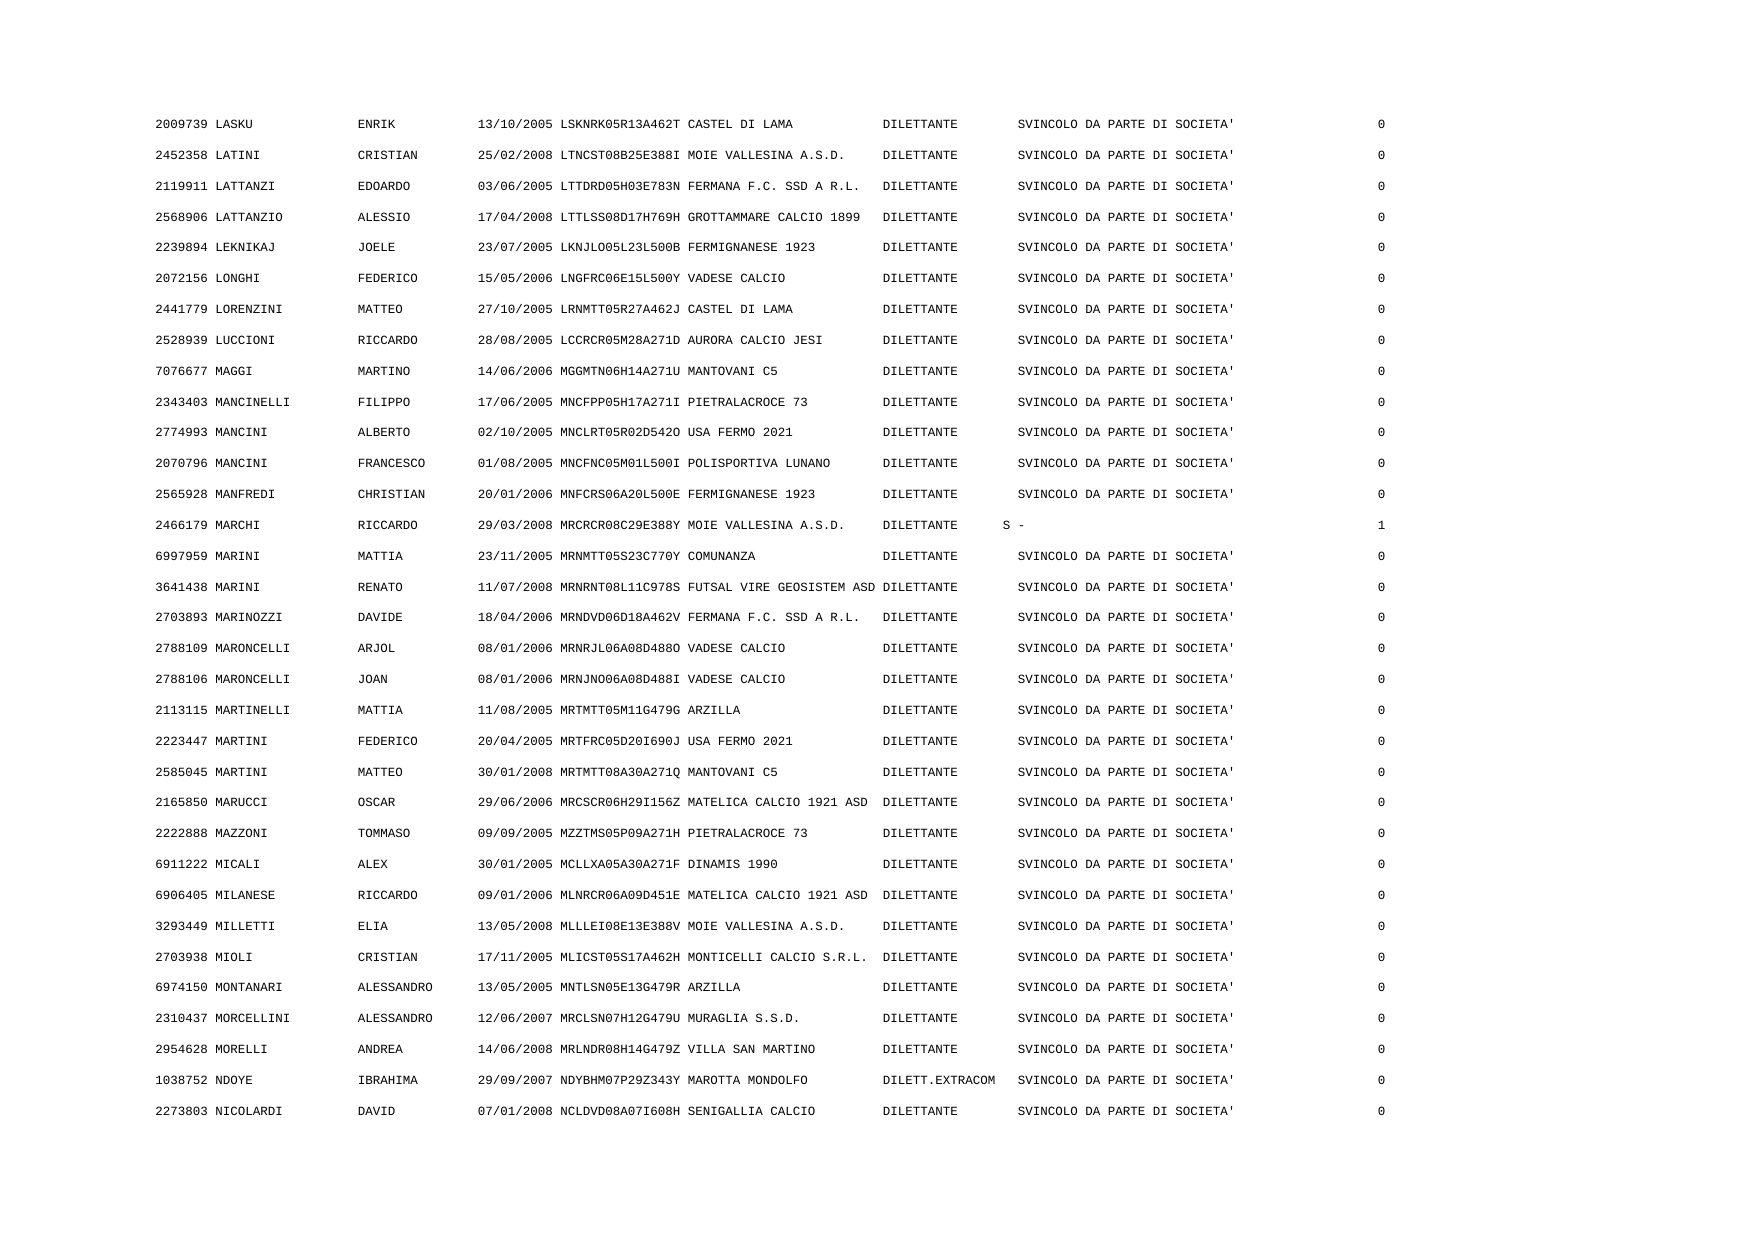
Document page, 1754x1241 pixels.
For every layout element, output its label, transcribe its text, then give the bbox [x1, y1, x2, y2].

text 6997959 MARINI MATTIA 23/11/2005 MRNMTT05S23C770Y COMUNANZA DILETTANTE SVINCOLO DA PARTE DI SOCIETA' 0 [148, 550, 1636, 564]
text 2528939 LUCCIONI RICCARDO 28/08/2005 LCCRCR05M28A271D AURORA CALCIO JESI DILETTANTE SVINCOLO DA PARTE DI SOCIETA' 0 [148, 334, 1636, 348]
text 2703938 MIOLI CRISTIAN 17/11/2005 MLICST05S17A462H MONTICELLI CALCIO S.R.L. DILETTANTE SVINCOLO DA PARTE DI SOCIETA' 0 [148, 951, 1636, 965]
text 2568906 LATTANZIO ALESSIO 17/04/2008 LTTLSS08D17H769H GROTTAMMARE CALCIO 1899 DILETTANTE SVINCOLO DA PARTE DI SOCIETA' 0 [148, 211, 1636, 225]
text 2009739 LASKU ENRIK 13/10/2005 LSKNRK05R13A462T CASTEL DI LAMA DILETTANTE SVINCOLO DA PARTE DI SOCIETA' 0 [148, 118, 1636, 132]
text 6906405 MILANESE RICCARDO 09/01/2006 MLNRCR06A09D451E MATELICA CALCIO 1921 ASD DILETTANTE SVINCOLO DA PARTE DI SOCIETA' 0 [148, 889, 1636, 903]
text 2165850 MARUCCI OSCAR 29/06/2006 MRCSCR06H29I156Z MATELICA CALCIO 1921 ASD DILETTANTE SVINCOLO DA PARTE DI SOCIETA' 0 [148, 796, 1636, 811]
text 2310437 MORCELLINI ALESSANDRO 12/06/2007 MRCLSN07H12G479U MURAGLIA S.S.D. DILETTANTE SVINCOLO DA PARTE DI SOCIETA' 0 [148, 1012, 1636, 1026]
text 2585045 MARTINI MATTEO 30/01/2008 MRTMTT08A30A271Q MANTOVANI C5 DILETTANTE SVINCOLO DA PARTE DI SOCIETA' 0 [148, 766, 1636, 780]
text 2343403 MANCINELLI FILIPPO 17/06/2005 MNCFPP05H17A271I PIETRALACROCE 73 DILETTANTE SVINCOLO DA PARTE DI SOCIETA' 0 [148, 396, 1636, 410]
text 6974150 MONTANARI ALESSANDRO 13/05/2005 MNTLSN05E13G479R ARZILLA DILETTANTE SVINCOLO DA PARTE DI SOCIETA' 0 [148, 981, 1636, 996]
text 2239894 LEKNIKAJ JOELE 23/07/2005 LKNJLO05L23L500B FERMIGNANESE 1923 DILETTANTE SVINCOLO DA PARTE DI SOCIETA' 0 [148, 241, 1636, 256]
text 2441779 LORENZINI MATTEO 27/10/2005 LRNMTT05R27A462J CASTEL DI LAMA DILETTANTE SVINCOLO DA PARTE DI SOCIETA' 0 [148, 303, 1636, 317]
text 2273803 NICOLARDI DAVID 07/01/2008 NCLDVD08A07I608H SENIGALLIA CALCIO DILETTANTE SVINCOLO DA PARTE DI SOCIETA' 0 [148, 1105, 1636, 1119]
text 2452358 LATINI CRISTIAN 25/02/2008 LTNCST08B25E388I MOIE VALLESINA A.S.D. DILETTANTE SVINCOLO DA PARTE DI SOCIETA' 0 [148, 149, 1636, 163]
text 2565928 MANFREDI CHRISTIAN 20/01/2006 MNFCRS06A20L500E FERMIGNANESE 1923 DILETTANTE SVINCOLO DA PARTE DI SOCIETA' 0 [148, 488, 1636, 502]
text 3641438 MARINI RENATO 11/07/2008 MRNRNT08L11C978S FUTSAL VIRE GEOSISTEM ASD DILETTANTE SVINCOLO DA PARTE DI SOCIETA' 0 [148, 581, 1636, 595]
text 2119911 LATTANZI EDOARDO 03/06/2005 LTTDRD05H03E783N FERMANA F.C. SSD A R.L. DILETTANTE SVINCOLO DA PARTE DI SOCIETA' 0 [148, 180, 1636, 194]
text 6911222 MICALI ALEX 30/01/2005 MCLLXA05A30A271F DINAMIS 1990 DILETTANTE SVINCOLO DA PARTE DI SOCIETA' 0 [148, 858, 1636, 872]
text 2070796 MANCINI FRANCESCO 01/08/2005 MNCFNC05M01L500I POLISPORTIVA LUNANO DILETTANTE SVINCOLO DA PARTE DI SOCIETA' 0 [148, 457, 1636, 471]
text 3293449 MILLETTI ELIA 13/05/2008 MLLLEI08E13E388V MOIE VALLESINA A.S.D. DILETTANTE SVINCOLO DA PARTE DI SOCIETA' 0 [148, 920, 1636, 934]
text 7076677 MAGGI MARTINO 14/06/2006 MGGMTN06H14A271U MANTOVANI C5 DILETTANTE SVINCOLO DA PARTE DI SOCIETA' 0 [148, 365, 1636, 379]
text 2072156 LONGHI FEDERICO 15/05/2006 LNGFRC06E15L500Y VADESE CALCIO DILETTANTE SVINCOLO DA PARTE DI SOCIETA' 0 [148, 272, 1636, 286]
text 2466179 MARCHI RICCARDO 29/03/2008 MRCRCR08C29E388Y MOIE VALLESINA A.S.D. DILETTANTE S - 1 [148, 519, 1636, 533]
text 2788109 MARONCELLI ARJOL 08/01/2006 MRNRJL06A08D488O VADESE CALCIO DILETTANTE SVINCOLO DA PARTE DI SOCIETA' 0 [148, 642, 1636, 656]
text 2788106 MARONCELLI JOAN 08/01/2006 MRNJNO06A08D488I VADESE CALCIO DILETTANTE SVINCOLO DA PARTE DI SOCIETA' 0 [148, 673, 1636, 687]
text 2113115 MARTINELLI MATTIA 11/08/2005 MRTMTT05M11G479G ARZILLA DILETTANTE SVINCOLO DA PARTE DI SOCIETA' 0 [148, 704, 1636, 718]
text 2223447 MARTINI FEDERICO 20/04/2005 MRTFRC05D20I690J USA FERMO 2021 DILETTANTE SVINCOLO DA PARTE DI SOCIETA' 0 [148, 735, 1636, 749]
text 1038752 NDOYE IBRAHIMA 29/09/2007 NDYBHM07P29Z343Y MAROTTA MONDOLFO DILETT.EXTRACOM SVINCOLO DA PARTE DI SOCIETA' 0 [148, 1074, 1636, 1088]
text 2774993 MANCINI ALBERTO 02/10/2005 MNCLRT05R02D542O USA FERMO 2021 DILETTANTE SVINCOLO DA PARTE DI SOCIETA' 0 [148, 426, 1636, 441]
text 2222888 MAZZONI TOMMASO 09/09/2005 MZZTMS05P09A271H PIETRALACROCE 73 DILETTANTE SVINCOLO DA PARTE DI SOCIETA' 0 [148, 827, 1636, 841]
text 2703893 MARINOZZI DAVIDE 18/04/2006 MRNDVD06D18A462V FERMANA F.C. SSD A R.L. DILETTANTE SVINCOLO DA PARTE DI SOCIETA' 0 [148, 611, 1636, 626]
text 2954628 MORELLI ANDREA 14/06/2008 MRLNDR08H14G479Z VILLA SAN MARTINO DILETTANTE SVINCOLO DA PARTE DI SOCIETA' 0 [148, 1043, 1636, 1057]
